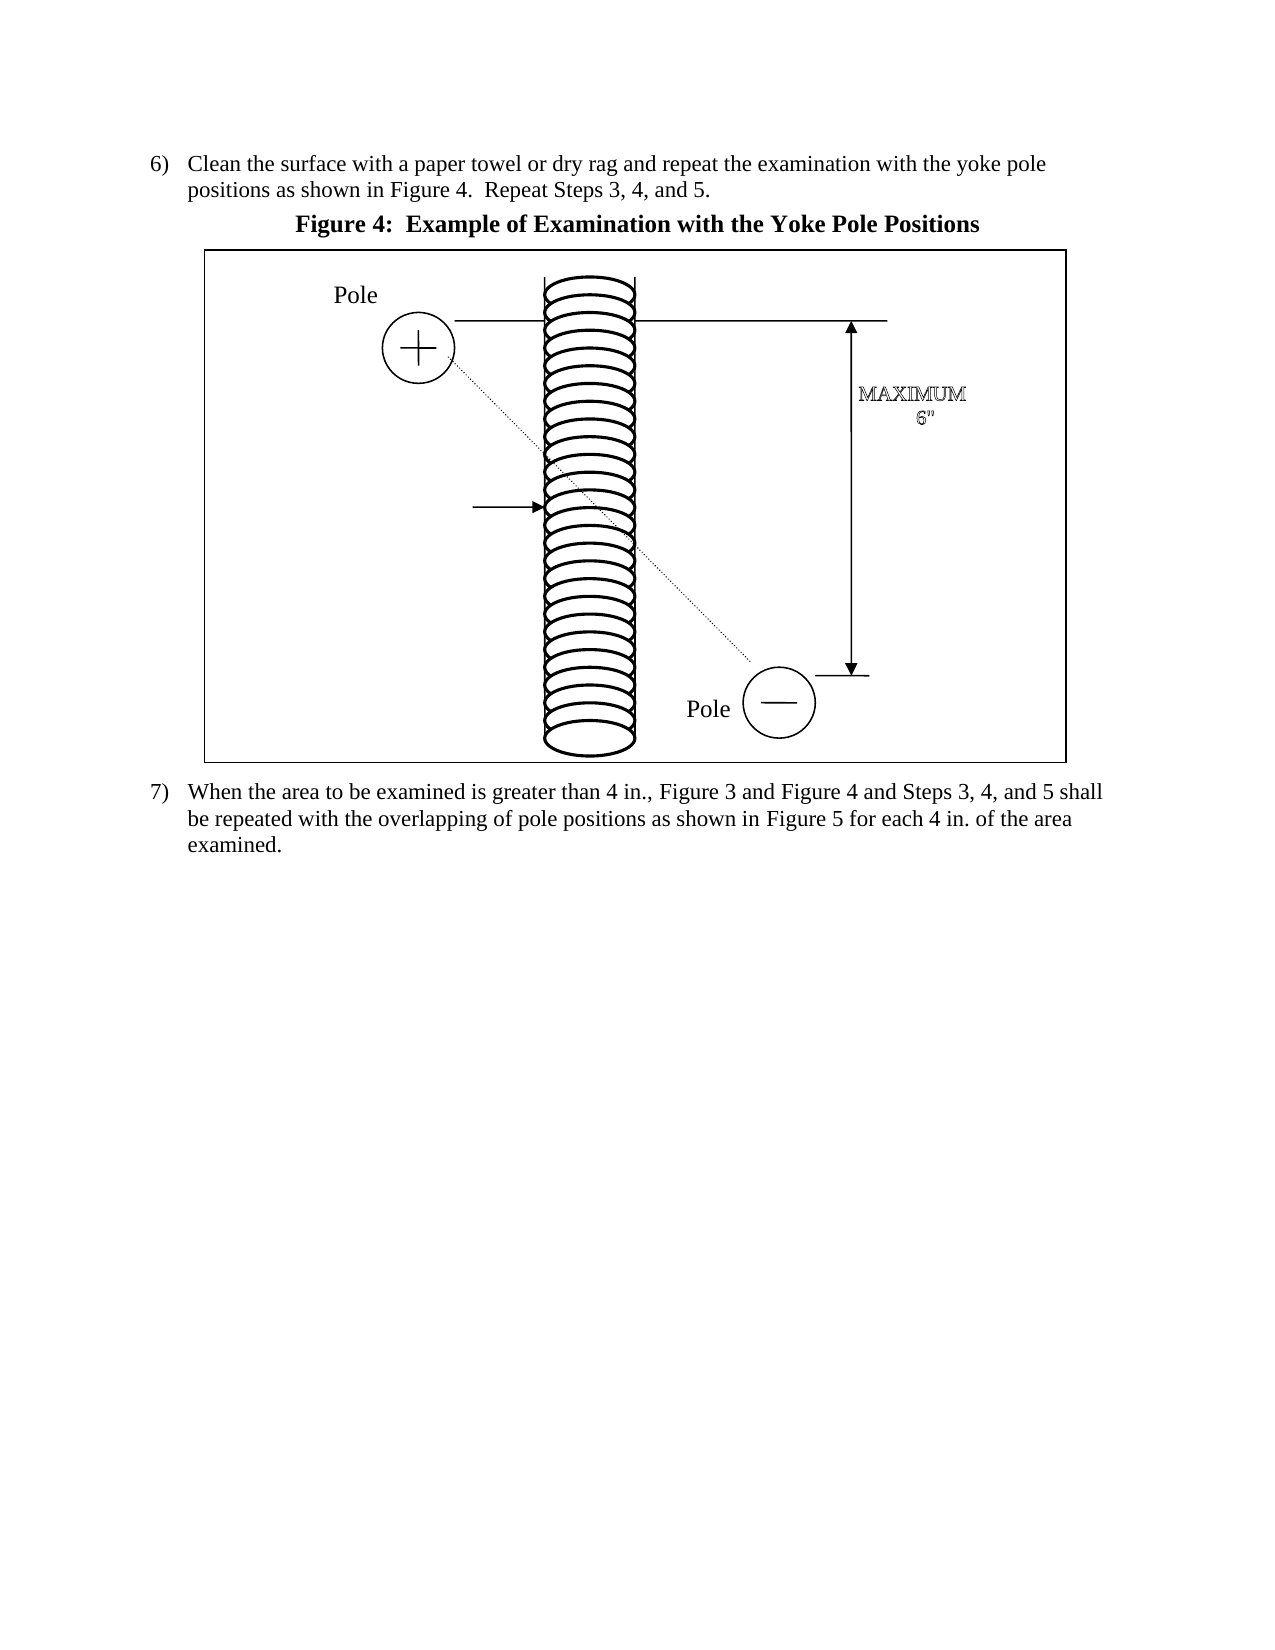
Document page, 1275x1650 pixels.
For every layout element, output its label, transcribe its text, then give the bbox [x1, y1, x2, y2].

list Clean the surface with a paper towel or dry rag and repeat the examination with the yoke pole positions as shown in Figure 4. Repeat Steps 3, 4, and 5. [150, 150, 1125, 203]
list When the area to be examined is greater than 4 in., Figure 3 and Figure 4 and Steps 3, 4, and 5 shall be repeated with the overlapping of pole positions as shown in Figure 5 for each 4 in. of the area examined. [150, 778, 1125, 857]
